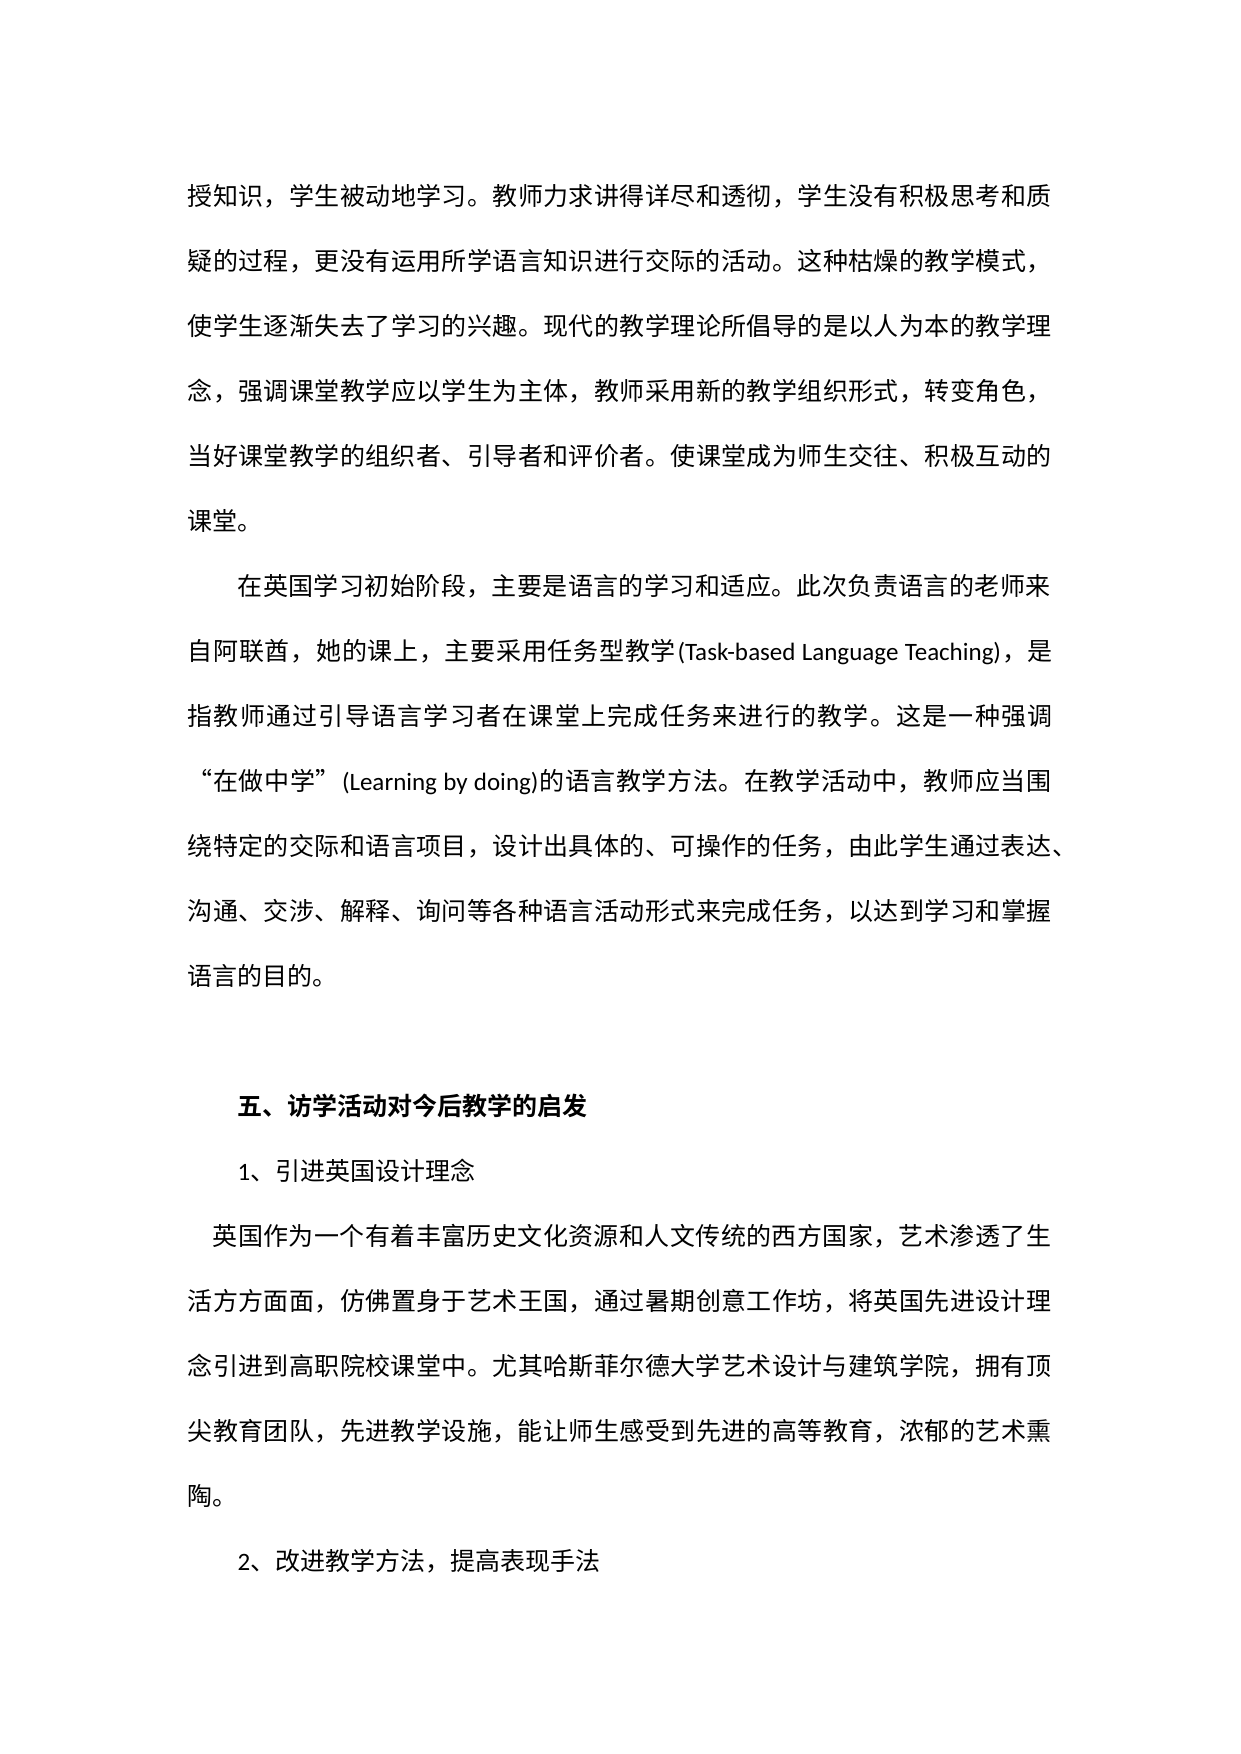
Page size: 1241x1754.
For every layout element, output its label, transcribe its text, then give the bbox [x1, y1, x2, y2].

text 在英国学习初始阶段，主要是语言的学习和适应。此次负责语言的老师来自阿联酋，她的课上，主要采用任务型教学(Task-based Language Teaching)，是指教师通过引导语言学习者在课堂上完成任务来进行的教学。这是一种强调“在做中学”(Learning by doing)的语言教学方法。在教学活动中，教师应当围绕特定的交际和语言项目，设计出具体的、可操作的任务，由此学生通过表达、沟通、交涉、解释、询问等各种语言活动形式来完成任务，以达到学习和掌握语言的目的。 [187, 552, 1053, 1007]
text 五、访学活动对今后教学的启发 [187, 1072, 1053, 1137]
text 2、改进教学方法，提高表现手法 [187, 1527, 1053, 1592]
text 英国作为一个有着丰富历史文化资源和人文传统的西方国家，艺术渗透了生活方方面面，仿佛置身于艺术王国，通过暑期创意工作坊，将英国先进设计理念引进到高职院校课堂中。尤其哈斯菲尔德大学艺术设计与建筑学院，拥有顶尖教育团队，先进教学设施，能让师生感受到先进的高等教育，浓郁的艺术熏陶。 [187, 1202, 1053, 1527]
text 1、引进英国设计理念 [187, 1137, 1053, 1202]
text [187, 162, 1053, 552]
